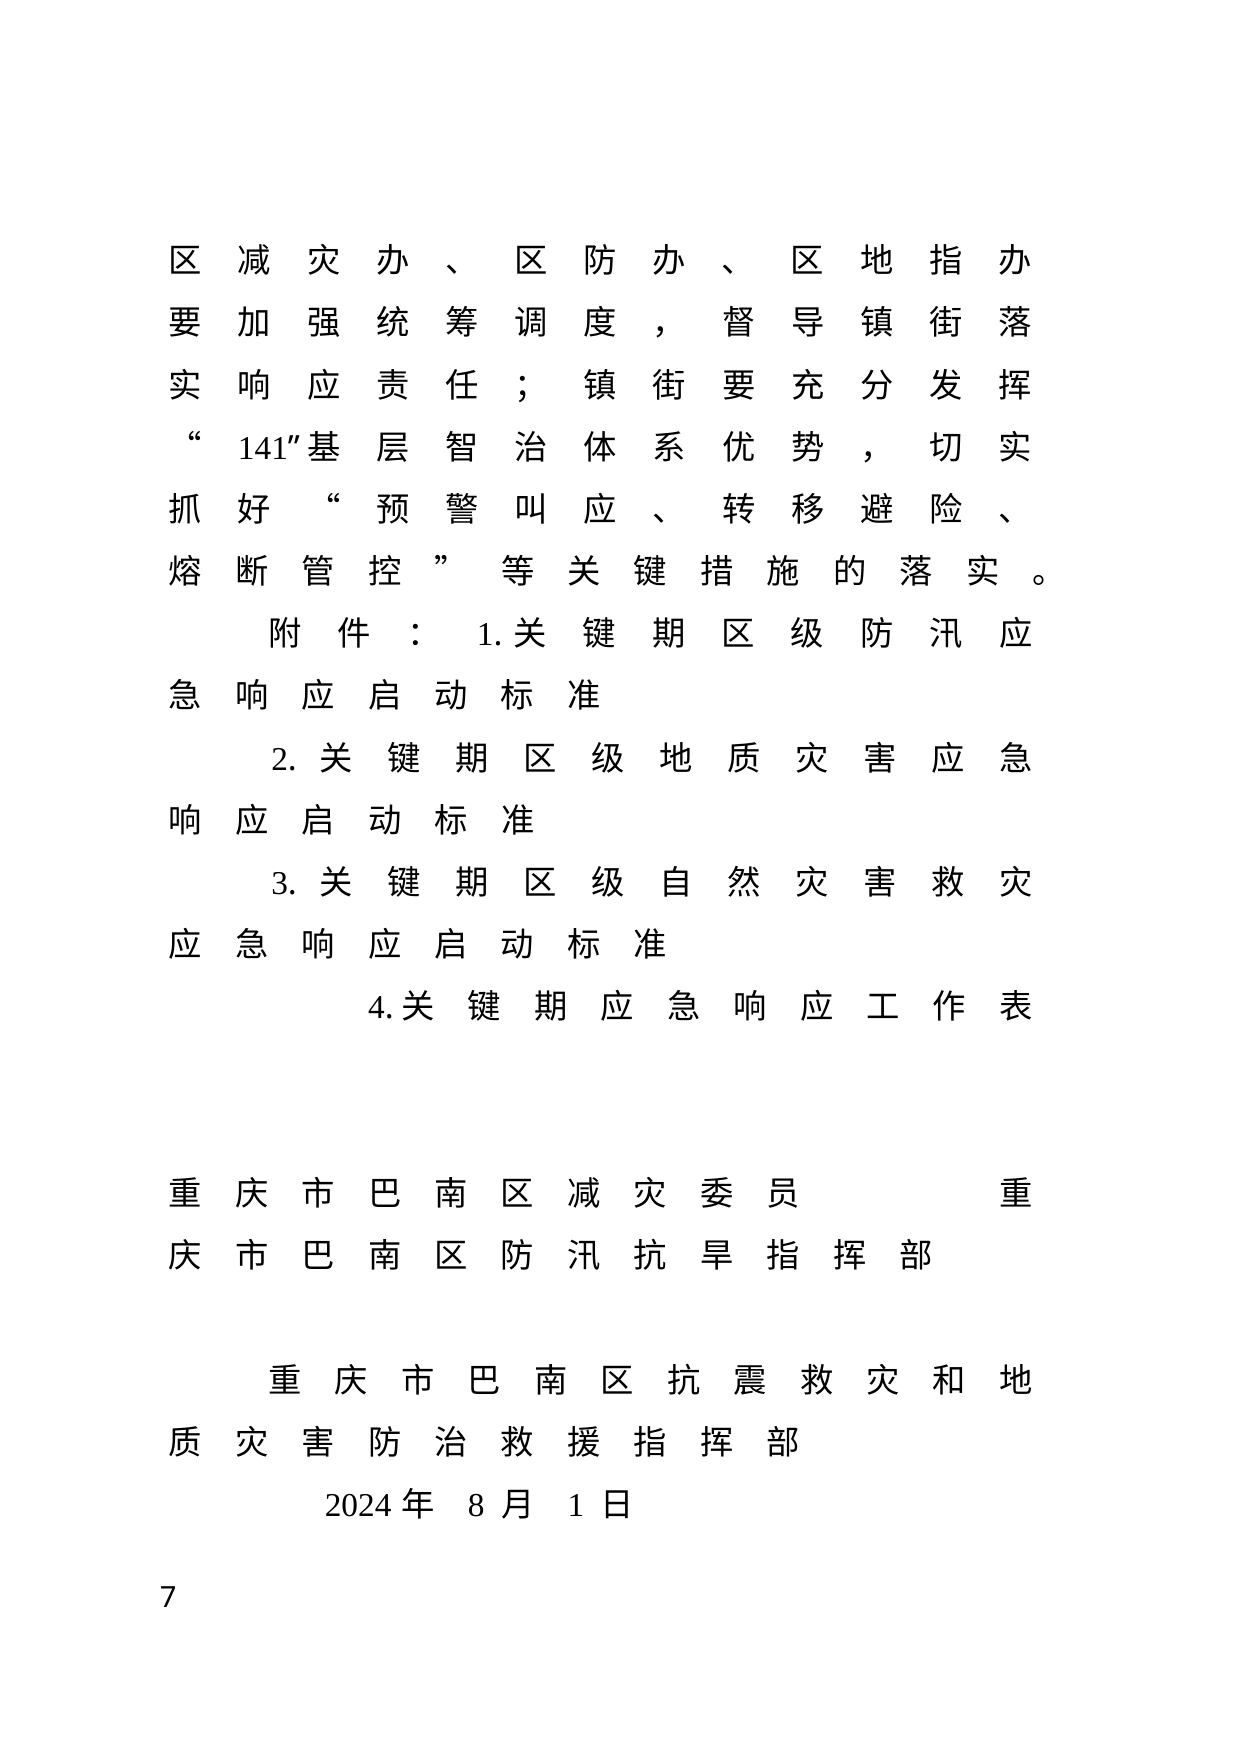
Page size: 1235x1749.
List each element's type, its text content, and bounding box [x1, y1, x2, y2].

text 2024年8月1日 [168, 1471, 1066, 1533]
list 重庆市巴南区减灾委员 重庆市巴南区防汛抗旱指挥部 [168, 1160, 1066, 1284]
text 4.关键期应急响应工作表 [168, 973, 1066, 1035]
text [168, 227, 1066, 600]
text 附件：1.关键期区级防汛应急响应启动标准 [168, 600, 1066, 724]
text 3.关键期区级自然灾害救灾应急响应启动标准 [168, 849, 1066, 973]
text 2.关键期区级地质灾害应急响应启动标准 [168, 724, 1066, 849]
list 重庆市巴南区抗震救灾和地质灾害防治救援指挥部 [168, 1346, 1066, 1471]
